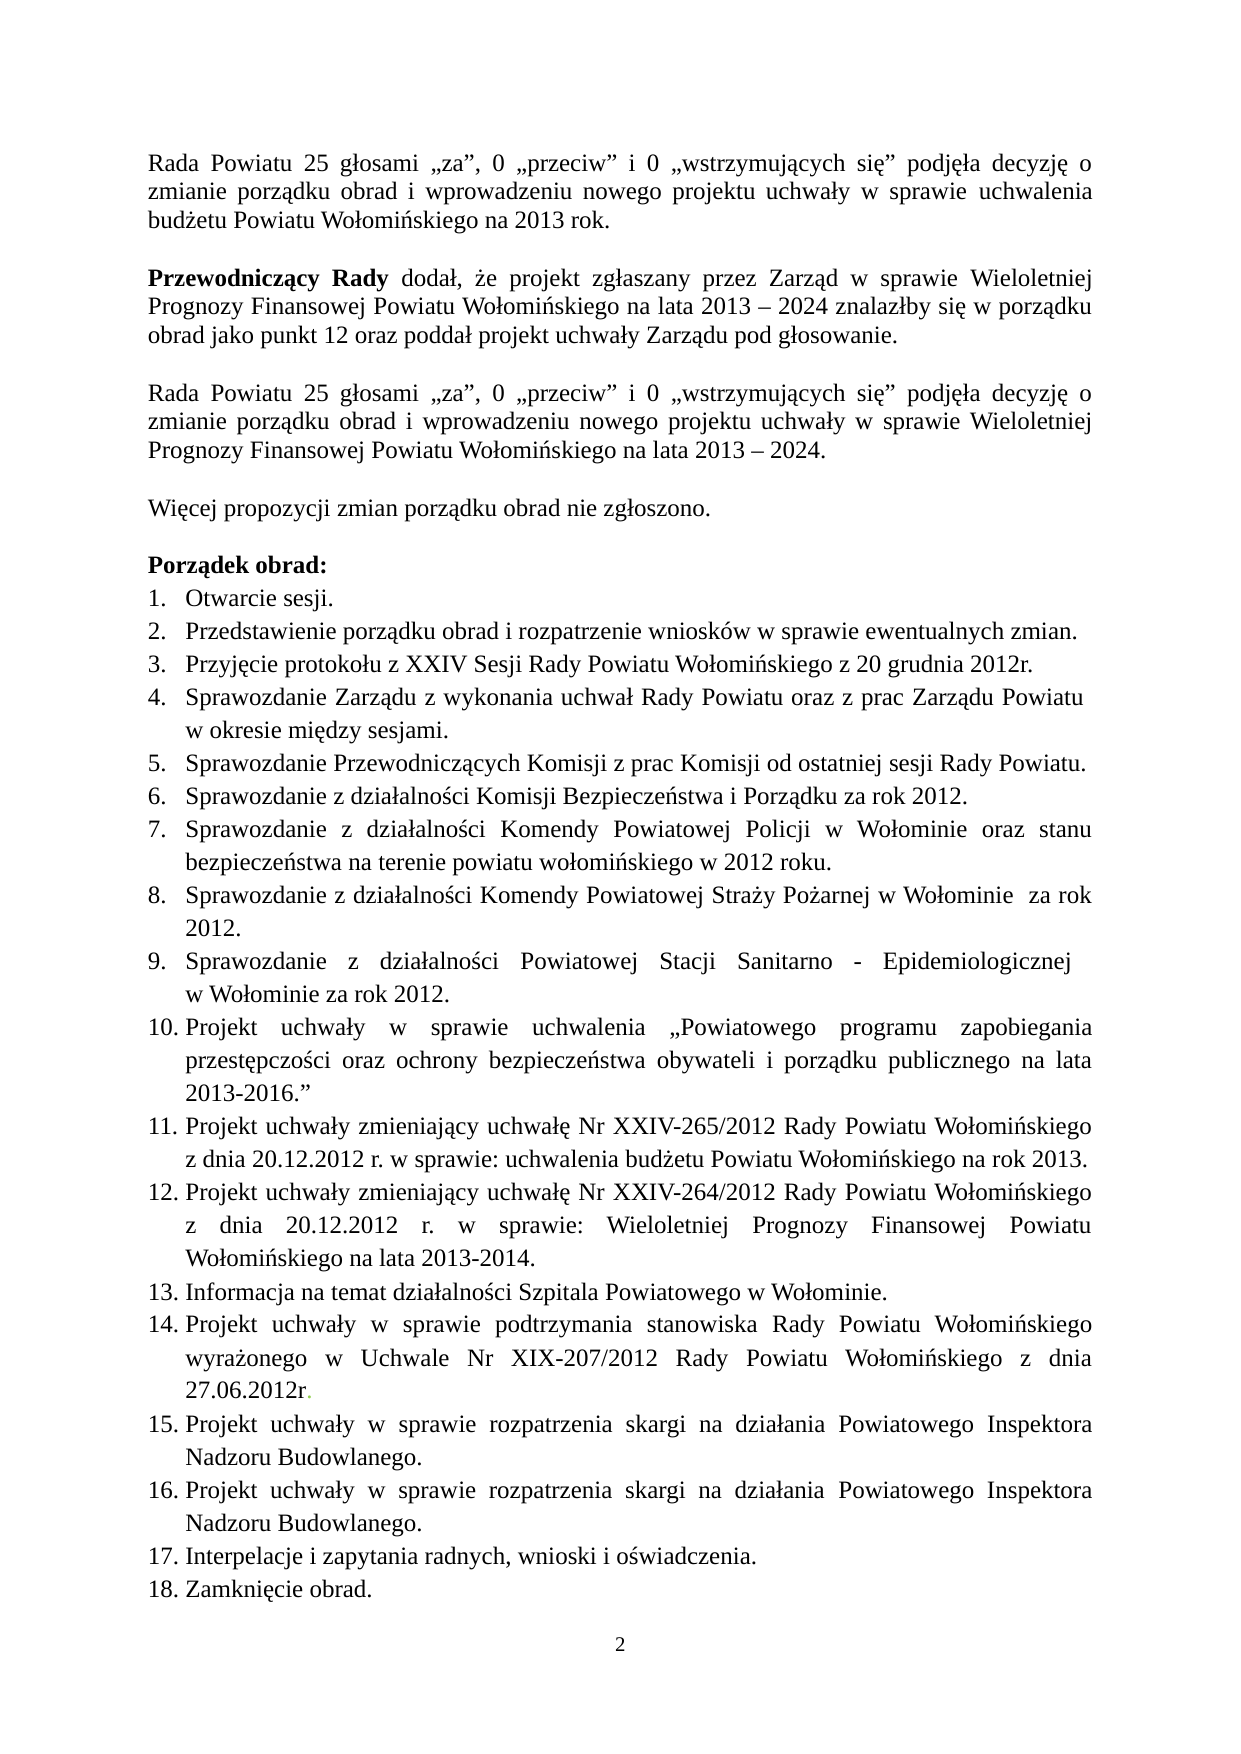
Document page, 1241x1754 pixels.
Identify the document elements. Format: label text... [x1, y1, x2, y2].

list Sprawozdanie z działalności Komendy Powiatowej Policji w Wołominie oraz stanu bezpieczeństwa na terenie powiatu wołomińskiego w 2012 roku. [148, 814, 1093, 876]
list Sprawozdanie z działalności Komendy Powiatowej Straży Pożarnej w Wołominie za rok 2012. [148, 880, 1093, 942]
text Rada Powiatu 25 głosami „za”, 0 „przeciw” i 0 „wstrzymujących się” podjęła decyzję o zmianie porządku obrad i wprowadzeniu nowego projektu uchwały w sprawie Wieloletniej Prognozy Finansowej Powiatu Wołomińskiego na lata 2013 – 2024. [148, 378, 1093, 464]
list Projekt uchwały zmieniający uchwałę Nr XXIV-264/2012 Rady Powiatu Wołomińskiego z dnia 20.12.2012 r. w sprawie: Wieloletniej Prognozy Finansowej Powiatu Wołomińskiego na lata 2013-2014. [148, 1177, 1093, 1272]
list Interpelacje i zapytania radnych, wnioski i oświadczenia. [148, 1541, 1093, 1569]
list Sprawozdanie Zarządu z wykonania uchwał Rady Powiatu oraz z prac Zarządu Powiatu w okresie między sesjami. [148, 682, 1093, 744]
text Przewodniczący Rady dodał, że projekt zgłaszany przez Zarząd w sprawie Wieloletniej Prognozy Finansowej Powiatu Wołomińskiego na lata 2013 – 2024 znalazłby się w porządku obrad jako punkt 12 oraz poddał projekt uchwały Zarządu pod głosowanie. [148, 263, 1093, 349]
list Sprawozdanie z działalności Komisji Bezpieczeństwa i Porządku za rok 2012. [148, 781, 1093, 810]
list Sprawozdanie Przewodniczących Komisji z prac Komisji od ostatniej sesji Rady Powiatu. [148, 748, 1093, 777]
list Informacja na temat działalności Szpitala Powiatowego w Wołominie. [148, 1277, 1093, 1305]
list Projekt uchwały zmieniający uchwałę Nr XXIV-265/2012 Rady Powiatu Wołomińskiego z dnia 20.12.2012 r. w sprawie: uchwalenia budżetu Powiatu Wołomińskiego na rok 2013. [148, 1111, 1093, 1173]
list Projekt uchwały w sprawie rozpatrzenia skargi na działania Powiatowego Inspektora Nadzoru Budowlanego. [148, 1409, 1093, 1470]
list Przedstawienie porządku obrad i rozpatrzenie wniosków w sprawie ewentualnych zmian. [148, 616, 1093, 645]
text Więcej propozycji zmian porządku obrad nie zgłoszono. [148, 493, 1093, 521]
list Zamknięcie obrad. [148, 1574, 1093, 1602]
text Rada Powiatu 25 głosami „za”, 0 „przeciw” i 0 „wstrzymujących się” podjęła decyzję o zmianie porządku obrad i wprowadzeniu nowego projektu uchwały w sprawie uchwalenia budżetu Powiatu Wołomińskiego na 2013 rok. [148, 148, 1093, 234]
list Otwarcie sesji. [148, 583, 1093, 612]
list Sprawozdanie z działalności Powiatowej Stacji Sanitarno - Epidemiologicznej w Wołominie za rok 2012. [148, 946, 1093, 1008]
list Przyjęcie protokołu z XXIV Sesji Rady Powiatu Wołomińskiego z 20 grudnia 2012r. [148, 649, 1093, 678]
list Projekt uchwały w sprawie podtrzymania stanowiska Rady Powiatu Wołomińskiego wyrażonego w Uchwale Nr XIX-207/2012 Rady Powiatu Wołomińskiego z dnia 27.06.2012r. [148, 1309, 1093, 1404]
text Porządek obrad: [148, 550, 1093, 579]
list Projekt uchwały w sprawie rozpatrzenia skargi na działania Powiatowego Inspektora Nadzoru Budowlanego. [148, 1475, 1093, 1536]
list Projekt uchwały w sprawie uchwalenia „Powiatowego programu zapobiegania przestępczości oraz ochrony bezpieczeństwa obywateli i porządku publicznego na lata 2013-2016.” [148, 1012, 1093, 1107]
